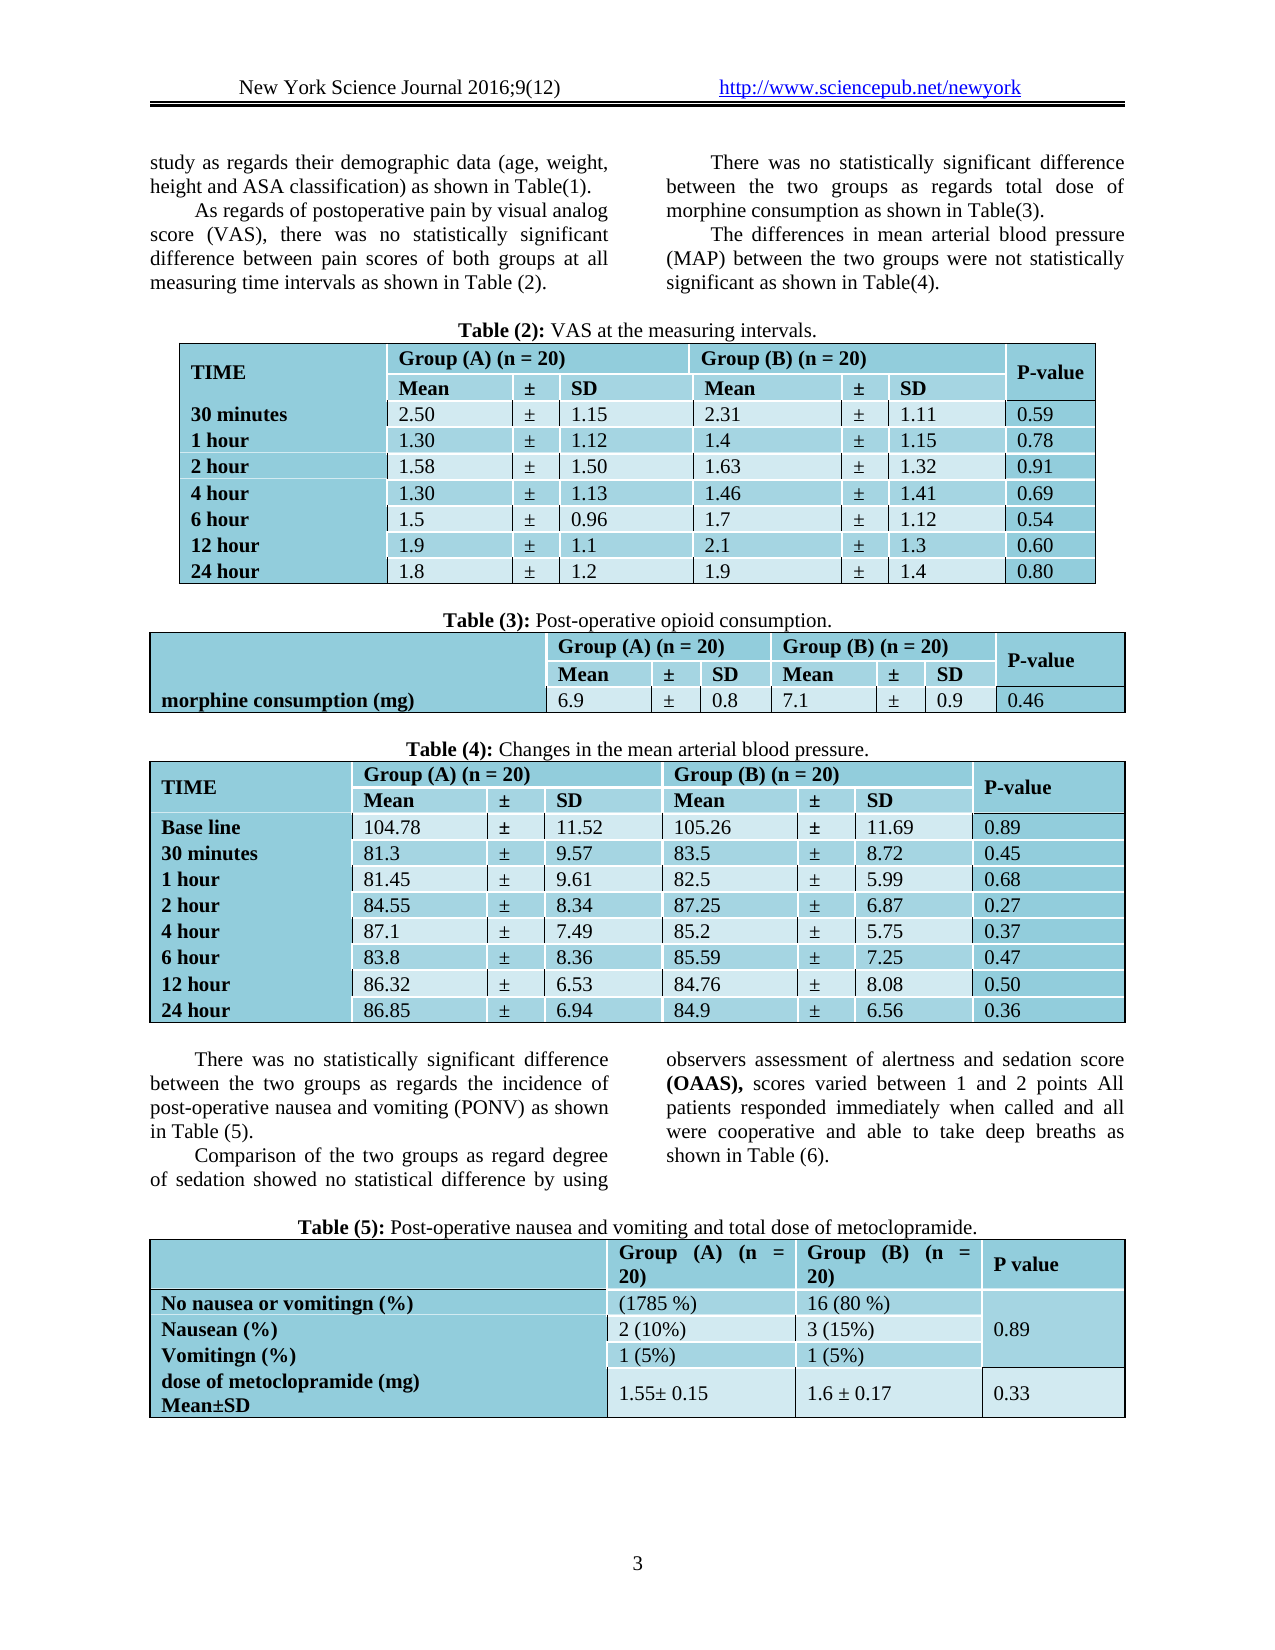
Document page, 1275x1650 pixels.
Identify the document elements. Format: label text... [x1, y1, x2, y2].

table_cell 0.54 [1006, 507, 1095, 531]
table_cell ± [488, 815, 544, 839]
table_cell 1.9 [694, 559, 841, 583]
table_cell 5.99 [856, 867, 972, 891]
table_cell 1.13 [561, 481, 692, 505]
table_cell Mean [353, 789, 486, 812]
table_header Group (A) (n = 20) [548, 633, 770, 660]
table_cell 0.59 [1006, 401, 1095, 426]
table_cell 2.31 [694, 402, 841, 426]
table_cell 84.9 [664, 998, 797, 1022]
table_cell 7.1 [772, 688, 876, 712]
table_header Group (A) (n = 20) [608, 1240, 795, 1288]
table_header Group (A) (n = 20) [353, 762, 661, 786]
table_cell ± [798, 971, 855, 996]
table_cell ± [513, 455, 559, 478]
table_cell 7.25 [856, 945, 972, 969]
table_cell No nausea or vomitingn (%) [151, 1290, 606, 1314]
table_cell 5.75 [856, 919, 972, 943]
table_cell 83.5 [664, 841, 797, 865]
table_header Group (B) (n = 20) [797, 1240, 981, 1288]
table_cell 4 hour [151, 917, 352, 943]
table_cell 8.36 [546, 945, 661, 969]
table_cell 1.15 [890, 428, 1005, 452]
table_cell 6 hour [151, 943, 351, 969]
table_cell Mean [664, 789, 797, 812]
table_cell 0.37 [973, 919, 1124, 943]
table_cell 1.32 [889, 455, 1005, 478]
table_cell 81.45 [353, 867, 487, 891]
table_cell ± [842, 455, 888, 478]
table_cell 85.59 [664, 945, 797, 969]
table_cell 0.9 [926, 688, 996, 712]
table_cell 81.3 [353, 841, 486, 865]
table_cell ± [488, 971, 544, 996]
table_header P-value [974, 762, 1124, 812]
table_cell 2.50 [388, 402, 512, 426]
table_cell 1.7 [694, 507, 841, 531]
table_cell 1 (5%) [797, 1343, 981, 1367]
table_cell Vomitingn (%) [151, 1341, 606, 1367]
table_cell 1.6 ± 0.17 [796, 1369, 982, 1417]
table_cell 30 minutes [180, 400, 387, 426]
table_cell 0.78 [1007, 428, 1095, 452]
table_cell 12 hour [151, 969, 352, 996]
table_cell ± [798, 867, 855, 891]
table_header [151, 1240, 606, 1288]
table_cell 6 hour [180, 505, 387, 531]
table_cell 3 (15%) [796, 1317, 981, 1341]
table_cell SD [546, 789, 661, 812]
table_cell ± [842, 559, 888, 583]
table_cell 8.34 [546, 893, 661, 917]
table_cell 1 hour [180, 426, 386, 452]
table_cell 1.58 [388, 455, 512, 478]
table_cell 1.4 [694, 428, 841, 452]
table_cell 1.30 [388, 481, 512, 505]
text Table (2): VAS at the measuring intervals. [150, 318, 1125, 342]
table_header P-value [997, 633, 1124, 686]
table_cell ± [488, 789, 544, 812]
table_cell 0.80 [1006, 559, 1095, 583]
table_cell 0.36 [974, 998, 1124, 1022]
table_cell ± [843, 375, 888, 400]
table_cell 1.12 [561, 428, 692, 452]
table_cell 9.61 [545, 867, 662, 891]
text There was no statistically significant difference between the two groups as regards the incidence of post-operative nausea and vomiting (PONV) as shown in Table (5). [150, 1047, 609, 1143]
table_cell SD [856, 789, 972, 812]
table_cell 1.46 [694, 481, 841, 505]
table_cell 6.9 [547, 688, 651, 712]
table_cell 2 (10%) [608, 1317, 795, 1341]
table_cell 0.91 [1006, 455, 1095, 478]
text As regards of postoperative pain by visual analog score (VAS), there was no statistically significant difference between pain scores of both groups at all measuring time intervals as shown in Table (2). [150, 198, 609, 294]
table_cell 87.25 [664, 893, 797, 917]
table_header Group (B) (n = 20) [772, 633, 995, 660]
table_cell (1785 %) [608, 1291, 795, 1314]
text Table (4): Changes in the mean arterial blood pressure. [150, 737, 1125, 761]
table_cell 1.30 [388, 428, 512, 452]
table_cell 2 hour [151, 891, 351, 917]
table_cell ± [488, 841, 544, 865]
table_cell 0.46 [997, 687, 1124, 712]
table_cell 1.9 [388, 533, 512, 557]
table_cell 1.11 [889, 402, 1005, 426]
text The differences in mean arterial blood pressure (MAP) between the two groups were not statistically significant as shown in Table(4). [666, 222, 1125, 294]
table_cell 0.89 [983, 1291, 1124, 1367]
table_cell 0.50 [973, 971, 1124, 996]
table_cell 104.78 [353, 815, 487, 839]
table_cell ± [488, 945, 544, 969]
table_header [151, 633, 545, 686]
table_cell ± [877, 688, 925, 712]
table_cell 86.32 [353, 971, 487, 996]
table_cell 6.56 [856, 998, 972, 1022]
table_cell 8.72 [856, 841, 972, 865]
table_cell ± [514, 375, 559, 400]
text Table (5): Post-operative nausea and vomiting and total dose of metoclopramide. [150, 1215, 1125, 1239]
table_cell ± [842, 402, 888, 426]
table_cell Nausean (%) [151, 1315, 607, 1341]
table_cell ± [799, 945, 854, 969]
table_cell 87.1 [353, 919, 487, 943]
table_cell ± [652, 688, 700, 712]
table_cell SD [926, 662, 995, 686]
table_cell 0.68 [973, 867, 1124, 891]
table_cell 84.76 [663, 971, 797, 996]
table_cell 0.45 [974, 841, 1124, 865]
table_cell ± [799, 998, 854, 1022]
table_cell 16 (80 %) [797, 1291, 981, 1314]
table_cell 85.2 [663, 919, 797, 943]
table_cell 6.87 [856, 893, 972, 917]
table_cell 6.53 [545, 971, 662, 996]
table_header Group (B) (n = 20) [690, 344, 1005, 373]
table_cell 30 minutes [151, 839, 351, 865]
table_cell 83.8 [353, 945, 486, 969]
table_cell ± [514, 481, 559, 505]
table_header P value [983, 1240, 1124, 1288]
table_cell 1 hour [151, 865, 352, 891]
table_cell morphine consumption (mg) [151, 686, 546, 712]
table_cell ± [488, 867, 544, 891]
table_cell 1.2 [560, 559, 693, 583]
table_cell 4 hour [180, 479, 386, 505]
table_cell 1.3 [890, 533, 1005, 557]
table_cell 2 hour [180, 453, 387, 478]
table_cell ± [843, 533, 888, 557]
table_cell ± [488, 919, 544, 943]
table_header Group (B) (n = 20) [664, 762, 972, 786]
table_cell ± [513, 402, 559, 426]
table_cell SD [702, 662, 770, 686]
table_cell 6.94 [546, 998, 661, 1022]
table_cell ± [653, 662, 700, 686]
table_cell 1 (5%) [608, 1343, 795, 1367]
table_cell 84.55 [353, 893, 486, 917]
table_cell ± [878, 662, 924, 686]
table_cell 0.47 [974, 945, 1124, 969]
table_cell 11.52 [545, 815, 662, 839]
table_cell 11.69 [856, 815, 972, 839]
table_cell ± [798, 815, 855, 839]
table_cell ± [843, 481, 888, 505]
table_cell 24 hour [180, 557, 387, 583]
text Table (3): Post-operative opioid consumption. [150, 608, 1125, 632]
table_cell ± [514, 533, 559, 557]
table_cell 1.12 [889, 507, 1005, 531]
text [150, 150, 609, 198]
text Comparison of the two groups as regard degree of sedation showed no statistical difference by using observers assessment of alertness and sedation score (OAAS), scores varied between 1 and 2 points All patients responded immediately when called and all were cooperative and able to take deep breaths as shown in Table (6). [666, 1047, 1125, 1167]
table_cell Base line [151, 813, 352, 839]
table_cell ± [799, 841, 854, 865]
table_cell 0.8 [701, 688, 771, 712]
table_cell dose of metoclopramide (mg) Mean±SD [151, 1367, 607, 1417]
table_header TIME [180, 344, 386, 400]
table_cell ± [843, 428, 888, 452]
table_cell 1.4 [889, 559, 1005, 583]
table_cell 12 hour [180, 531, 386, 557]
table_cell 86.85 [353, 998, 486, 1022]
table_cell 1.41 [890, 481, 1005, 505]
table_cell 0.89 [973, 814, 1124, 839]
table_cell ± [488, 998, 544, 1022]
text There was no statistically significant difference between the two groups as regards total dose of morphine consumption as shown in Table(3). [666, 150, 1125, 222]
table_cell 9.57 [546, 841, 661, 865]
table_cell 7.49 [545, 919, 662, 943]
table_cell 1.8 [388, 559, 512, 583]
table_cell 1.5 [388, 507, 512, 531]
table_cell ± [799, 789, 854, 812]
table_cell ± [514, 428, 559, 452]
table_cell 0.60 [1007, 533, 1095, 557]
table_cell 82.5 [663, 867, 797, 891]
table_cell ± [488, 893, 544, 917]
table_cell 8.08 [856, 971, 972, 996]
table_cell 0.27 [974, 893, 1124, 917]
table_cell 1.50 [560, 455, 693, 478]
table_header TIME [151, 762, 351, 812]
table_cell ± [799, 893, 854, 917]
table_cell 0.69 [1007, 481, 1095, 505]
text Comparison of the two groups as regard degree of sedation showed no statistical difference by using observers assessment of alertness and sedation score (OAAS), scores varied between 1 and 2 points All patients responded immediately when called and all were cooperative and able to take deep breaths as shown in Table (6). [150, 1143, 609, 1191]
table_cell SD [561, 375, 692, 400]
table_cell 1.15 [560, 402, 693, 426]
table_cell ± [798, 919, 855, 943]
table_cell SD [890, 375, 1005, 400]
table_cell ± [842, 507, 888, 531]
table_cell 1.63 [694, 455, 841, 478]
table_cell Mean [388, 375, 512, 400]
table_cell 105.26 [663, 815, 797, 839]
table_cell 0.96 [560, 507, 693, 531]
table_cell Mean [772, 662, 876, 686]
table_cell Mean [548, 662, 651, 686]
table_cell 1.1 [561, 533, 692, 557]
table_cell Mean [694, 375, 841, 400]
table_cell 1.55± 0.15 [608, 1369, 795, 1417]
table_header P-value [1007, 344, 1095, 400]
table_cell ± [513, 507, 559, 531]
table_cell ± [513, 559, 559, 583]
table_header Group (A) (n = 20) [388, 344, 688, 373]
table_cell 2.1 [694, 533, 841, 557]
table_cell 0.33 [983, 1368, 1124, 1417]
table_cell 24 hour [151, 996, 351, 1022]
